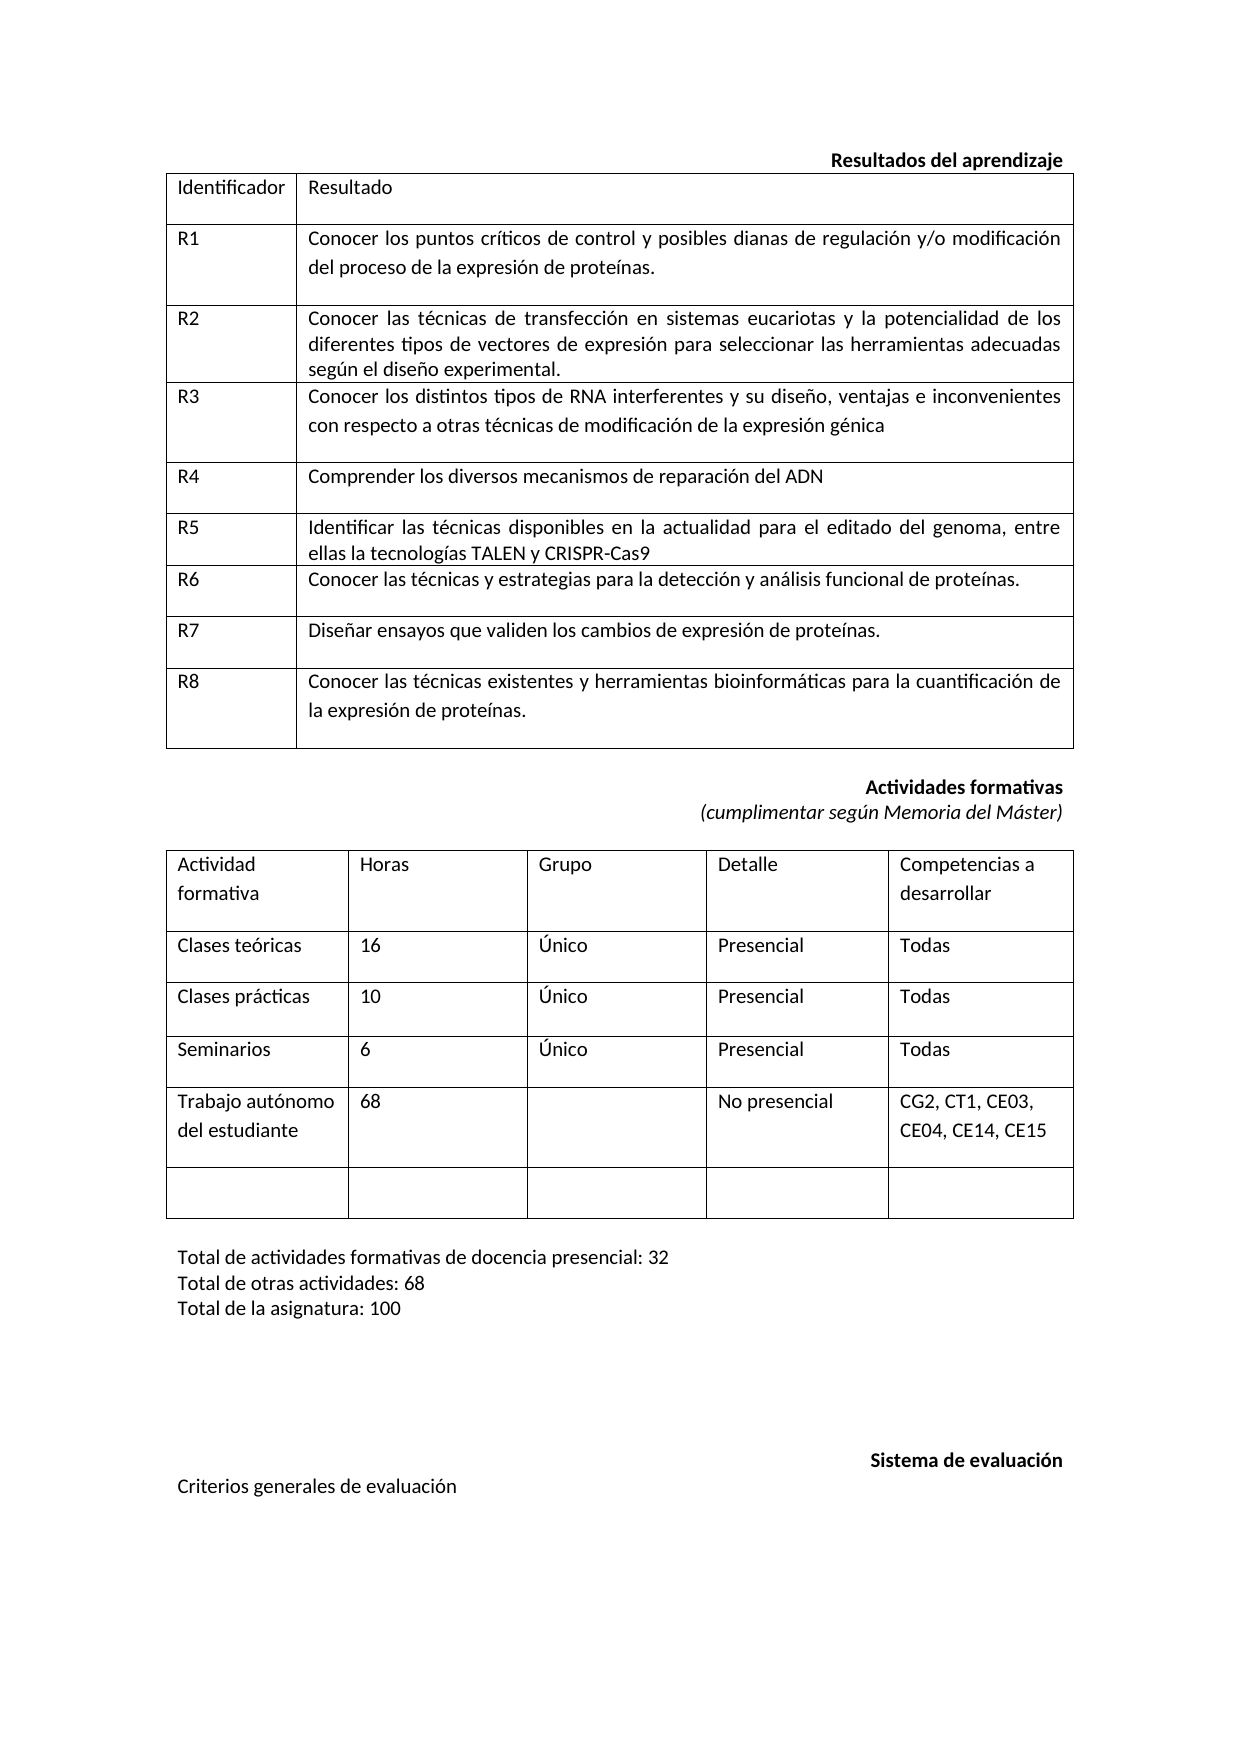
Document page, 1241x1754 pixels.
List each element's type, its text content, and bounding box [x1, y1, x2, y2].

table_cell [528, 1168, 706, 1218]
table_cell 68 [349, 1088, 527, 1167]
table_cell R4 [167, 463, 296, 513]
text Total de actividades formativas de docencia presencial: 32 [177, 1244, 1063, 1270]
table_header Resultado [297, 174, 1073, 224]
table_header Detalle [707, 851, 888, 931]
text Criterios generales de evaluación [177, 1473, 1063, 1498]
table_cell Diseñar ensayos que validen los cambios de expresión de proteínas. [297, 617, 1073, 667]
table_cell CG2, CT1, CE03, CE04, CE14, CE15 [889, 1088, 1073, 1167]
table_cell 6 [349, 1037, 527, 1087]
table_cell Seminarios [167, 1037, 348, 1087]
table_cell [528, 1088, 706, 1167]
table_cell 10 [349, 983, 527, 1036]
table_header Grupo [528, 851, 706, 931]
table_cell Único [528, 983, 706, 1036]
text Total de otras actividades: 68 [177, 1270, 1063, 1295]
table_header Competencias a desarrollar [889, 851, 1073, 931]
table_header Identificador [167, 174, 296, 224]
table_cell R2 [167, 306, 296, 382]
table_cell [167, 1168, 348, 1218]
table_cell Conocer las técnicas existentes y herramientas bioinformáticas para la cuantificación de la expresión de proteínas. [297, 669, 1073, 748]
table_cell R3 [167, 383, 296, 462]
table_cell Todas [889, 932, 1073, 982]
table_cell R5 [167, 514, 296, 565]
table_cell Todas [889, 1037, 1073, 1087]
table_cell 16 [349, 932, 527, 982]
table_cell Único [528, 932, 706, 982]
text Resultados del aprendizaje [177, 148, 1063, 173]
text Total de la asignatura: 100 [177, 1295, 1063, 1321]
table_cell Comprender los diversos mecanismos de reparación del ADN [297, 463, 1073, 513]
table_cell Conocer los puntos críticos de control y posibles dianas de regulación y/o modificación del proceso de la expresión de proteínas. [297, 225, 1073, 304]
table_cell R8 [167, 669, 296, 748]
table_header Horas [349, 851, 527, 931]
table_cell No presencial [707, 1088, 888, 1167]
table_cell Trabajo autónomo del estudiante [167, 1088, 348, 1167]
table_cell Clases prácticas [167, 983, 348, 1036]
table_cell Presencial [707, 1037, 888, 1087]
table_cell R1 [167, 225, 296, 304]
table_cell Conocer los distintos tipos de RNA interferentes y su diseño, ventajas e inconvenientes con respecto a otras técnicas de modificación de la expresión génica [297, 383, 1073, 462]
text Actividades formativas [177, 774, 1063, 799]
table_cell R6 [167, 566, 296, 616]
table_cell [889, 1168, 1073, 1218]
table_cell Único [528, 1037, 706, 1087]
table_cell Conocer las técnicas y estrategias para la detección y análisis funcional de proteínas. [297, 566, 1073, 616]
text (cumplimentar según Memoria del Máster) [177, 799, 1063, 825]
table_cell [349, 1168, 527, 1218]
text Sistema de evaluación [177, 1448, 1063, 1473]
table_cell Presencial [707, 932, 888, 982]
table_cell Conocer las técnicas de transfección en sistemas eucariotas y la potencialidad de los diferentes tipos de vectores de expresión para seleccionar las herramientas adecuadas según el diseño experimental. [297, 306, 1073, 382]
table_cell R7 [167, 617, 296, 667]
table_cell Clases teóricas [167, 932, 348, 982]
table_header Actividad formativa [167, 851, 348, 931]
table_cell Todas [889, 983, 1073, 1036]
table_cell [707, 1168, 888, 1218]
table_cell Presencial [707, 983, 888, 1036]
table_cell Identificar las técnicas disponibles en la actualidad para el editado del genoma, entre ellas la tecnologías TALEN y CRISPR-Cas9 [297, 514, 1073, 565]
